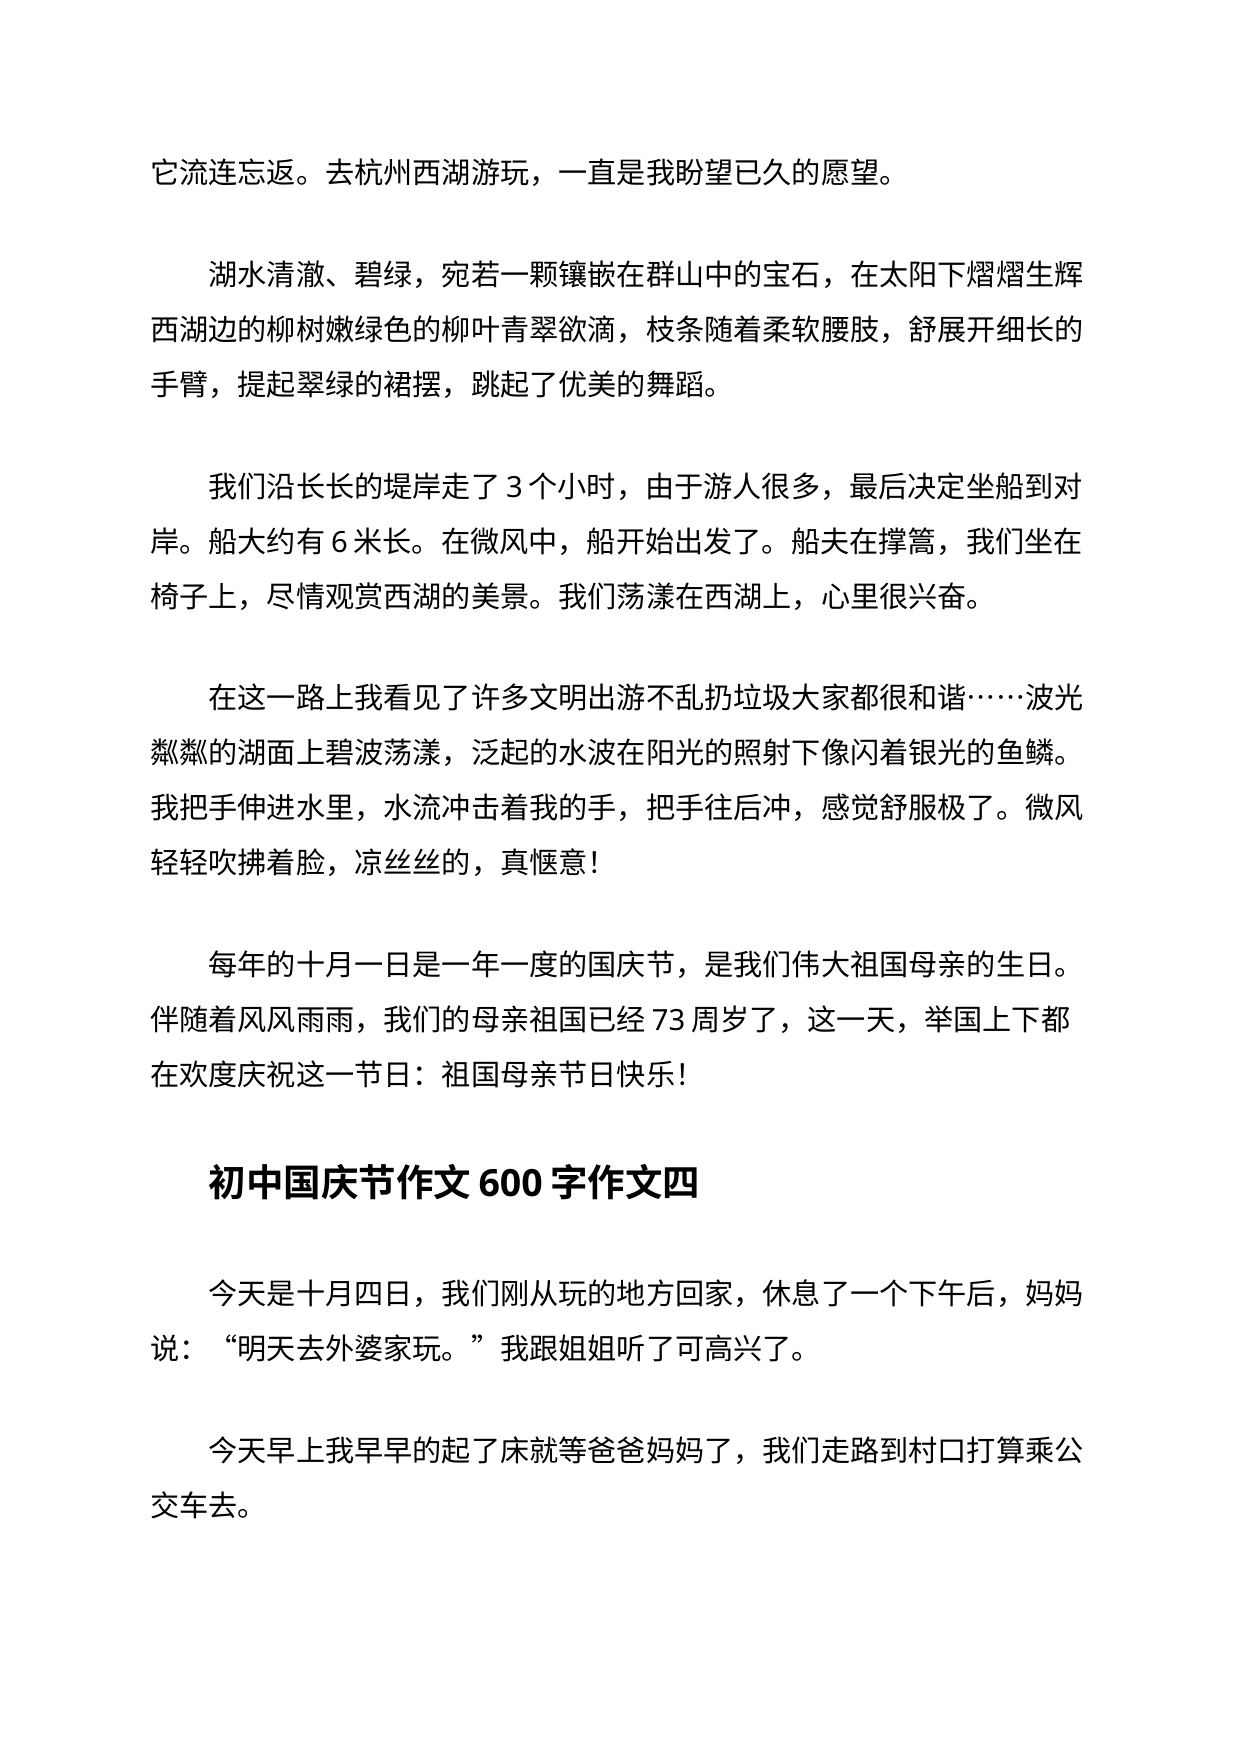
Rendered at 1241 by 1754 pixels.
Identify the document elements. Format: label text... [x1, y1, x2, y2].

text 湖水清澈、碧绿，宛若一颗镶嵌在群山中的宝石，在太阳下熠熠生辉西湖边的柳树嫩绿色的柳叶青翠欲滴，枝条随着柔软腰肢，舒展开细长的手臂，提起翠绿的裙摆，跳起了优美的舞蹈。 [150, 252, 1090, 404]
text 今天早上我早早的起了床就等爸爸妈妈了，我们走路到村口打算乘公交车去。 [150, 1427, 1090, 1525]
text 我们沿长长的堤岸走了3个小时，由于游人很多，最后决定坐船到对岸。船大约有6米长。在微风中，船开始出发了。船夫在撑篙，我们坐在椅子上，尽情观赏西湖的美景。我们荡漾在西湖上，心里很兴奋。 [150, 463, 1090, 616]
text 今天是十月四日，我们刚从玩的地方回家，休息了一个下午后，妈妈说：“明天去外婆家玩。”我跟姐姐听了可高兴了。 [150, 1271, 1090, 1368]
text 每年的十月一日是一年一度的国庆节，是我们伟大祖国母亲的生日。伴随着风风雨雨，我们的母亲祖国已经73周岁了，这一天，举国上下都在欢度庆祝这一节日：祖国母亲节日快乐！ [150, 942, 1090, 1094]
text 初中国庆节作文600字作文四 [150, 1153, 1090, 1208]
text 在这一路上我看见了许多文明出游不乱扔垃圾大家都很和谐……波光粼粼的湖面上碧波荡漾，泛起的水波在阳光的照射下像闪着银光的鱼鳞。我把手伸进水里，水流冲击着我的手，把手往后冲，感觉舒服极了。微风轻轻吹拂着脸，凉丝丝的，真惬意！ [150, 675, 1090, 882]
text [150, 150, 1090, 192]
